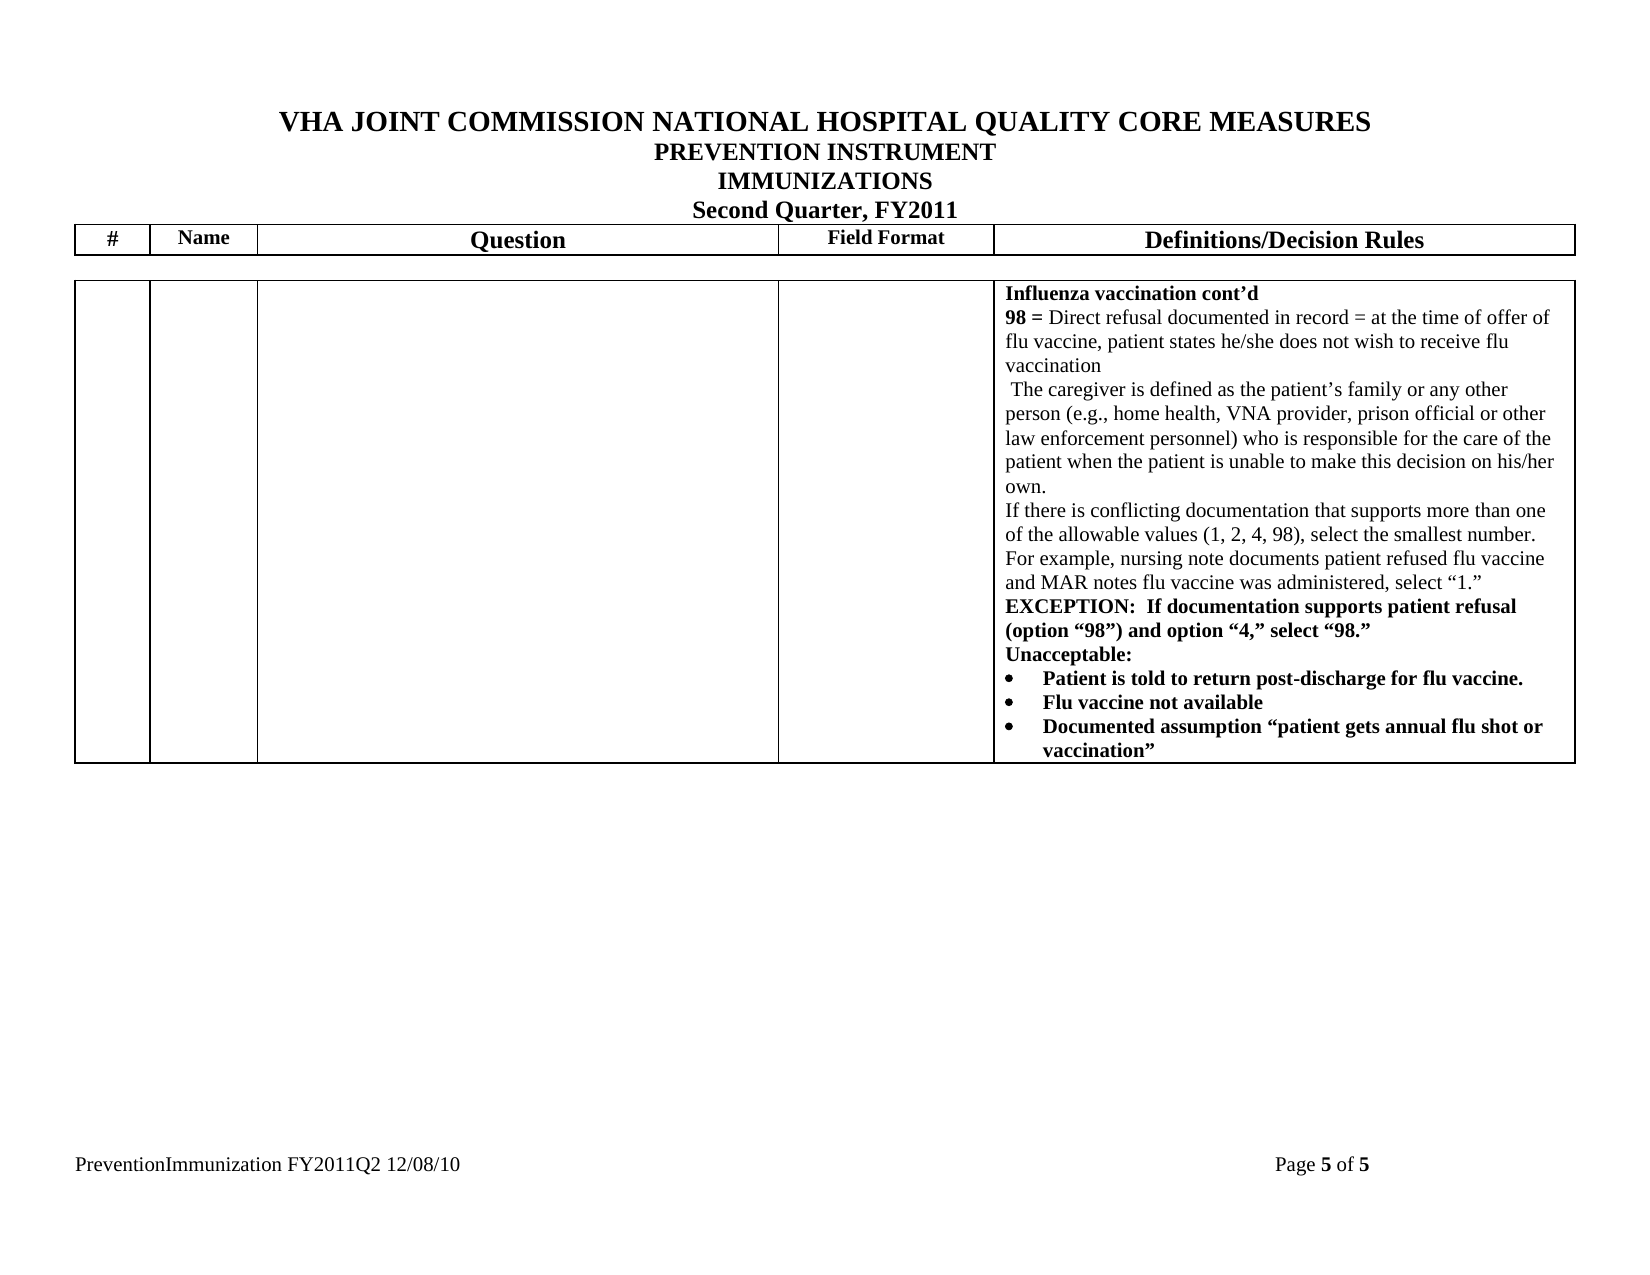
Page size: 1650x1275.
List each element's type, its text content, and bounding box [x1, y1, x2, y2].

table_cell [779, 281, 993, 762]
table_cell Influenza vaccination cont’d 98 = Direct refusal documented in record = at the time of offer of flu vaccine, patient states he/she does not wish to receive flu vaccination The caregiver is defined as the patient’s family or any other person (e.g., home health, VNA provider, prison official or other law enforcement personnel) who is responsible for the care of the patient when the patient is unable to make this decision on his/her own. If there is conflicting documentation that supports more than one of the allowable values (1, 2, 4, 98), select the smallest number. For example, nursing note documents patient refused flu vaccine and MAR notes flu vaccine was administered, select “1.” EXCEPTION: If documentation supports patient refusal (option “98”) and option “4,” select “98.” Unacceptable: Patient is told to return post-discharge for flu vaccine. Flu vaccine not available Documented assumption “patient gets annual flu shot or vaccination” [995, 281, 1574, 762]
table_cell [258, 281, 778, 762]
table_cell [76, 281, 149, 762]
table_cell [151, 281, 257, 762]
